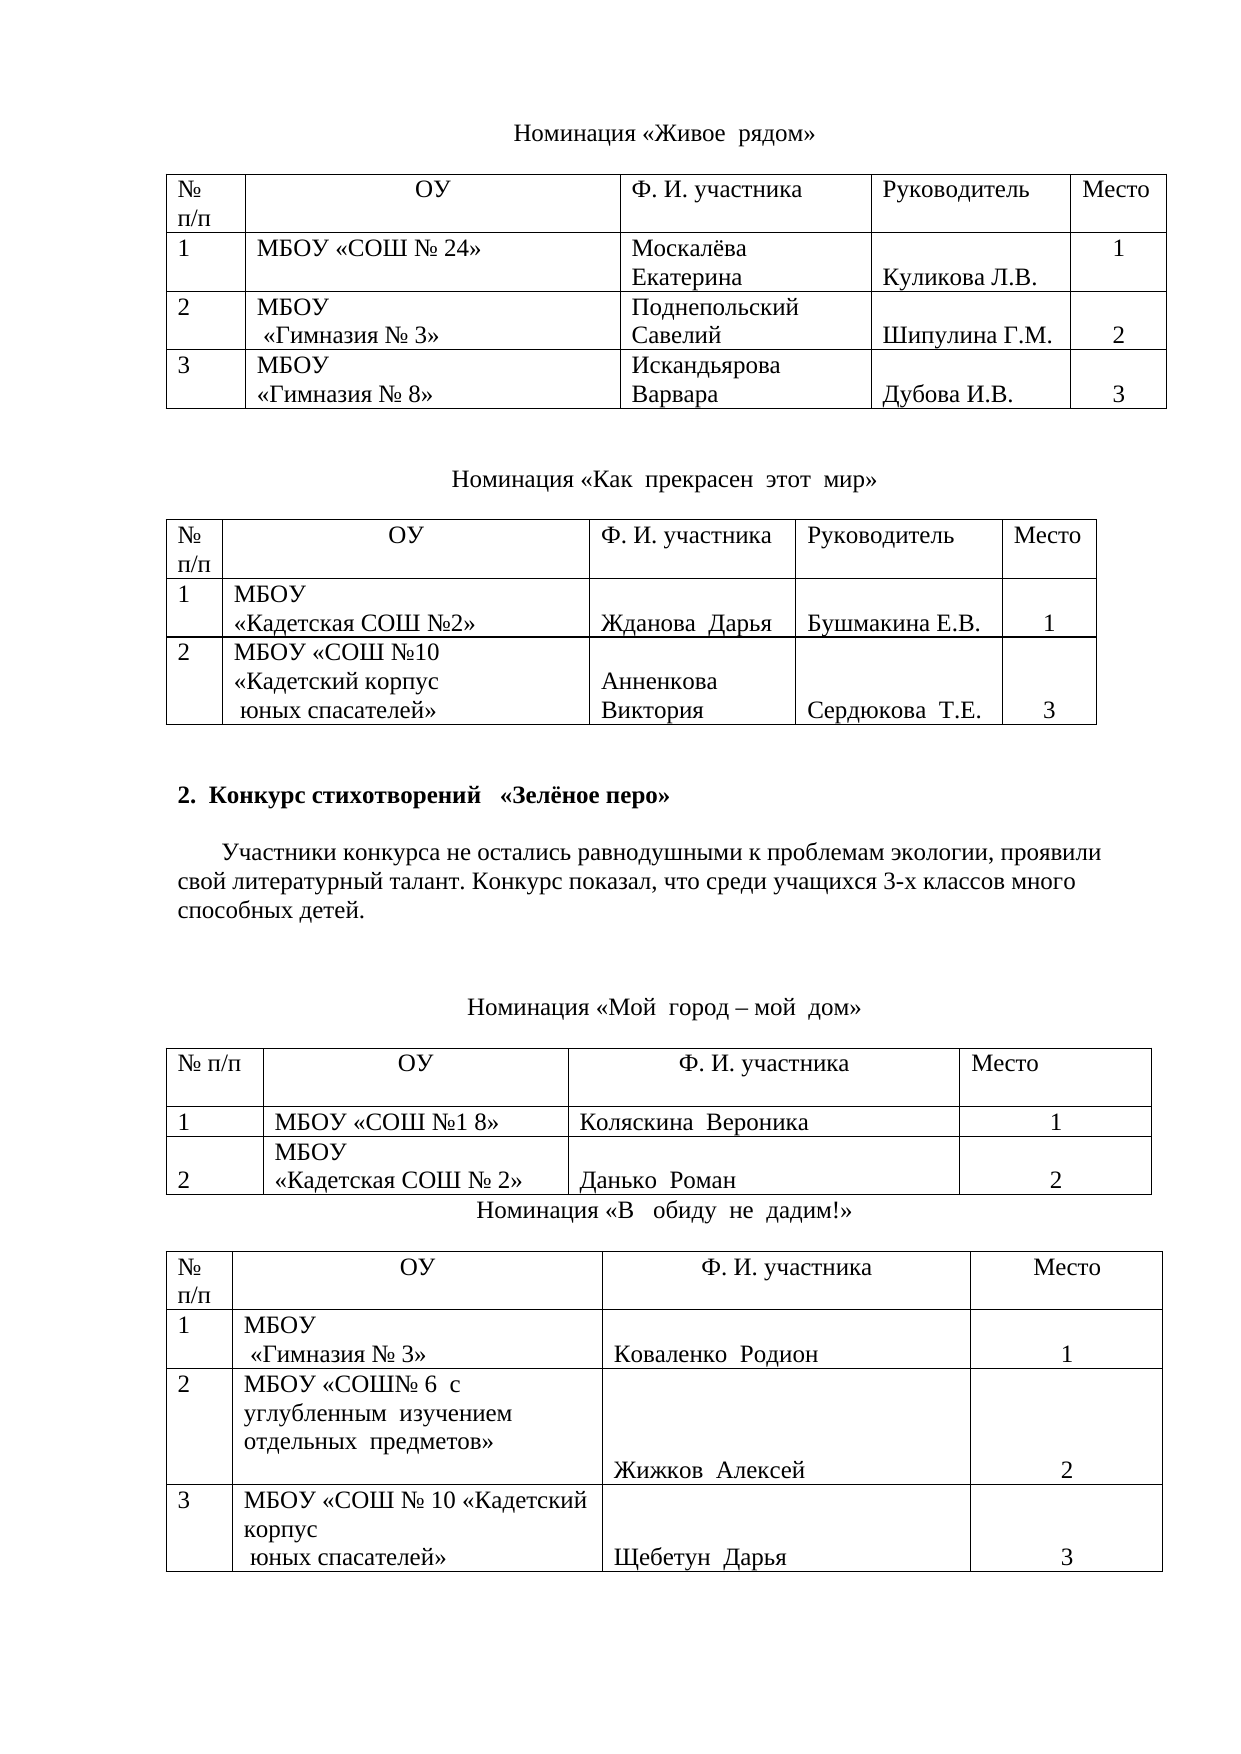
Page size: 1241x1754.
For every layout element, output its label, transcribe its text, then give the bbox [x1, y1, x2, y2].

text Номинация «Живое рядом» [177, 118, 1152, 147]
table_cell МБОУ «Кадетская СОШ № 2» [264, 1137, 568, 1194]
table_cell 3 [167, 1485, 232, 1571]
table_cell МБОУ «Гимназия № 3» [246, 292, 620, 349]
text Номинация «Мой город – мой дом» [177, 992, 1152, 1021]
table_cell МБОУ «Гимназия № 3» [233, 1310, 602, 1368]
table_cell МБОУ «СОШ №1 8» [264, 1107, 568, 1136]
table_cell 2 [960, 1137, 1151, 1194]
table_cell Бушмакина Е.В. [796, 579, 1002, 636]
table_cell 3 [167, 350, 245, 408]
table_cell МБОУ «СОШ №10 «Кадетский корпус юных спасателей» [223, 638, 589, 724]
table_cell Щебетун Дарья [603, 1485, 970, 1571]
table_header Место [971, 1252, 1162, 1309]
table_cell Жижков Алексей [603, 1369, 970, 1484]
table_cell 1 [167, 1107, 263, 1136]
table_cell Данько Роман [569, 1137, 959, 1194]
table_header ОУ [233, 1252, 602, 1309]
table_cell 1 [167, 579, 222, 636]
table_header Место [960, 1049, 1151, 1106]
table_cell МБОУ «СОШ№ 6 с углубленным изучением отдельных предметов» [233, 1369, 602, 1484]
table_header ОУ [223, 520, 589, 578]
table_cell 2 [1071, 292, 1166, 349]
table_cell 3 [1071, 350, 1166, 408]
table_cell 2 [167, 1137, 263, 1194]
text 2. Конкурс стихотворений «Зелёное перо» [177, 780, 1152, 809]
text Участники конкурса не остались равнодушными к проблемам экологии, проявили свой литературный талант. Конкурс показал, что среди учащихся 3-х классов много способных детей. [177, 837, 1152, 924]
table_header Руководитель [796, 520, 1002, 578]
table_cell 3 [1003, 638, 1096, 724]
table_cell 1 [167, 233, 245, 291]
table_cell 2 [167, 1369, 232, 1484]
table_cell 1 [1003, 579, 1096, 636]
table_cell 1 [960, 1107, 1151, 1136]
table_header Ф. И. участника [590, 520, 795, 578]
table_header ОУ [246, 175, 620, 232]
text Номинация «В обиду не дадим!» [177, 1195, 1152, 1224]
table_header Место [1071, 175, 1166, 232]
table_header Руководитель [872, 175, 1070, 232]
table_cell 1 [1071, 233, 1166, 291]
table_cell МБОУ «СОШ № 10 «Кадетский корпус юных спасателей» [233, 1485, 602, 1571]
table_cell Шипулина Г.М. [872, 292, 1070, 349]
table_cell МБОУ «СОШ № 24» [246, 233, 620, 291]
table_header № п/п [167, 1049, 263, 1106]
table_header № п/п [167, 1252, 232, 1309]
table_cell Коляскина Вероника [569, 1107, 959, 1136]
table_cell МБОУ «Гимназия № 8» [246, 350, 620, 408]
table_cell 2 [167, 638, 222, 724]
table_cell 1 [167, 1310, 232, 1368]
table_cell Искандьярова Варвара [621, 350, 871, 408]
table_header № п/п [167, 175, 245, 232]
table_cell Дубова И.В. [872, 350, 1070, 408]
table_cell Москалёва Екатерина [621, 233, 871, 291]
table_cell 2 [167, 292, 245, 349]
table_cell 3 [971, 1485, 1162, 1571]
table_cell Сердюкова Т.Е. [796, 638, 1002, 724]
table_cell Анненкова Виктория [590, 638, 795, 724]
table_cell Куликова Л.В. [872, 233, 1070, 291]
table_cell МБОУ «Кадетская СОШ №2» [223, 579, 589, 636]
table_cell Поднепольский Савелий [621, 292, 871, 349]
table_cell Коваленко Родион [603, 1310, 970, 1368]
table_cell Жданова Дарья [590, 579, 795, 636]
table_header Ф. И. участника [603, 1252, 970, 1309]
table_header Ф. И. участника [621, 175, 871, 232]
table_header № п/п [167, 520, 222, 578]
table_header ОУ [264, 1049, 568, 1106]
text Номинация «Как прекрасен этот мир» [177, 464, 1152, 493]
table_header Место [1003, 520, 1096, 578]
table_cell 2 [971, 1369, 1162, 1484]
table_header Ф. И. участника [569, 1049, 959, 1106]
table_cell 1 [971, 1310, 1162, 1368]
